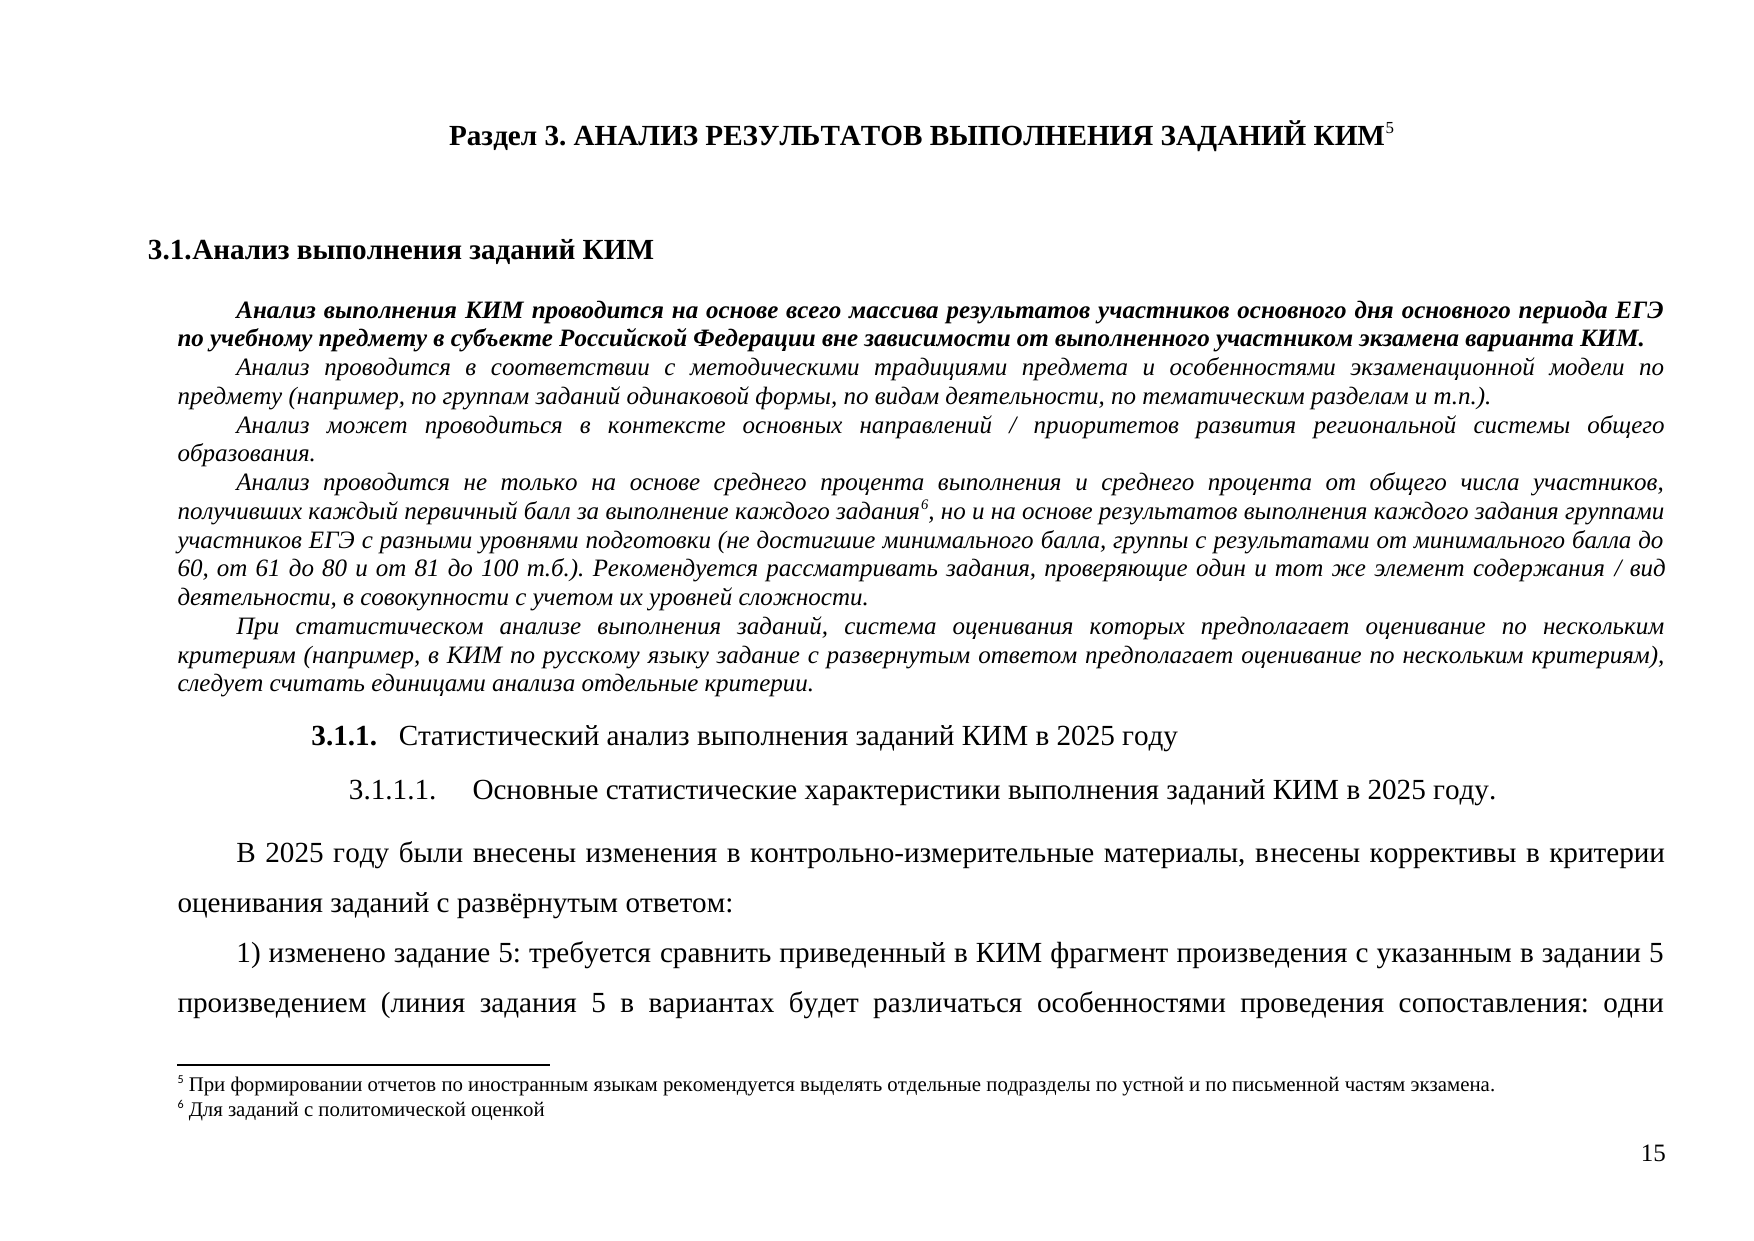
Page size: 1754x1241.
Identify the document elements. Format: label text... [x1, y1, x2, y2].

text Анализ проводится в соответствии с методическими традициями предмета и особенностями экзаменационной модели по предмету (например, по группам заданий одинаковой формы, по видам деятельности, по тематическим разделам и т.п.). [177, 352, 1665, 410]
subtitle Анализ выполнения заданий КИМ [148, 232, 1665, 266]
text Анализ выполнения КИМ проводится на основе всего массива результатов участников основного дня основного периода ЕГЭ по учебному предмету в субъекте Российской Федерации вне зависимости от выполненного участником экзамена варианта КИМ. [177, 295, 1665, 352]
subtitle Основные статистические характеристики выполнения заданий КИМ в 2025 году. [349, 772, 1665, 806]
text В 2025 году были внесены изменения в контрольно-измерительные материалы, внесены коррективы в критерии оценивания заданий с развёрнутым ответом: [177, 835, 1665, 918]
text Раздел 3. АНАЛИЗ РЕЗУЛЬТАТОВ ВЫПОЛНЕНИЯ ЗАДАНИЙ КИМ [177, 118, 1665, 152]
text Анализ проводится не только на основе среднего процента выполнения и среднего процента от общего числа участников, получивших каждый первичный балл за выполнение каждого задания, но и на основе результатов выполнения каждого задания группами участников ЕГЭ с разными уровнями подготовки (не достигшие минимального балла, группы с результатами от минимального балла до 60, от 61 до 80 и от 81 до 100 т.б.). Рекомендуется рассматривать задания, проверяющие один и тот же элемент содержания / вид деятельности, в совокупности с учетом их уровней сложности. [177, 467, 1665, 611]
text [177, 935, 1665, 1019]
text При статистическом анализе выполнения заданий, система оценивания которых предполагает оценивание по нескольким критериям (например, в КИМ по русскому языку задание с развернутым ответом предполагает оценивание по нескольким критериям), следует считать единицами анализа отдельные критерии. [177, 611, 1665, 697]
text Анализ может проводиться в контексте основных направлений / приоритетов развития региональной системы общего образования. [177, 410, 1665, 467]
subtitle Статистический анализ выполнения заданий КИМ в 2025 году [311, 718, 1665, 752]
